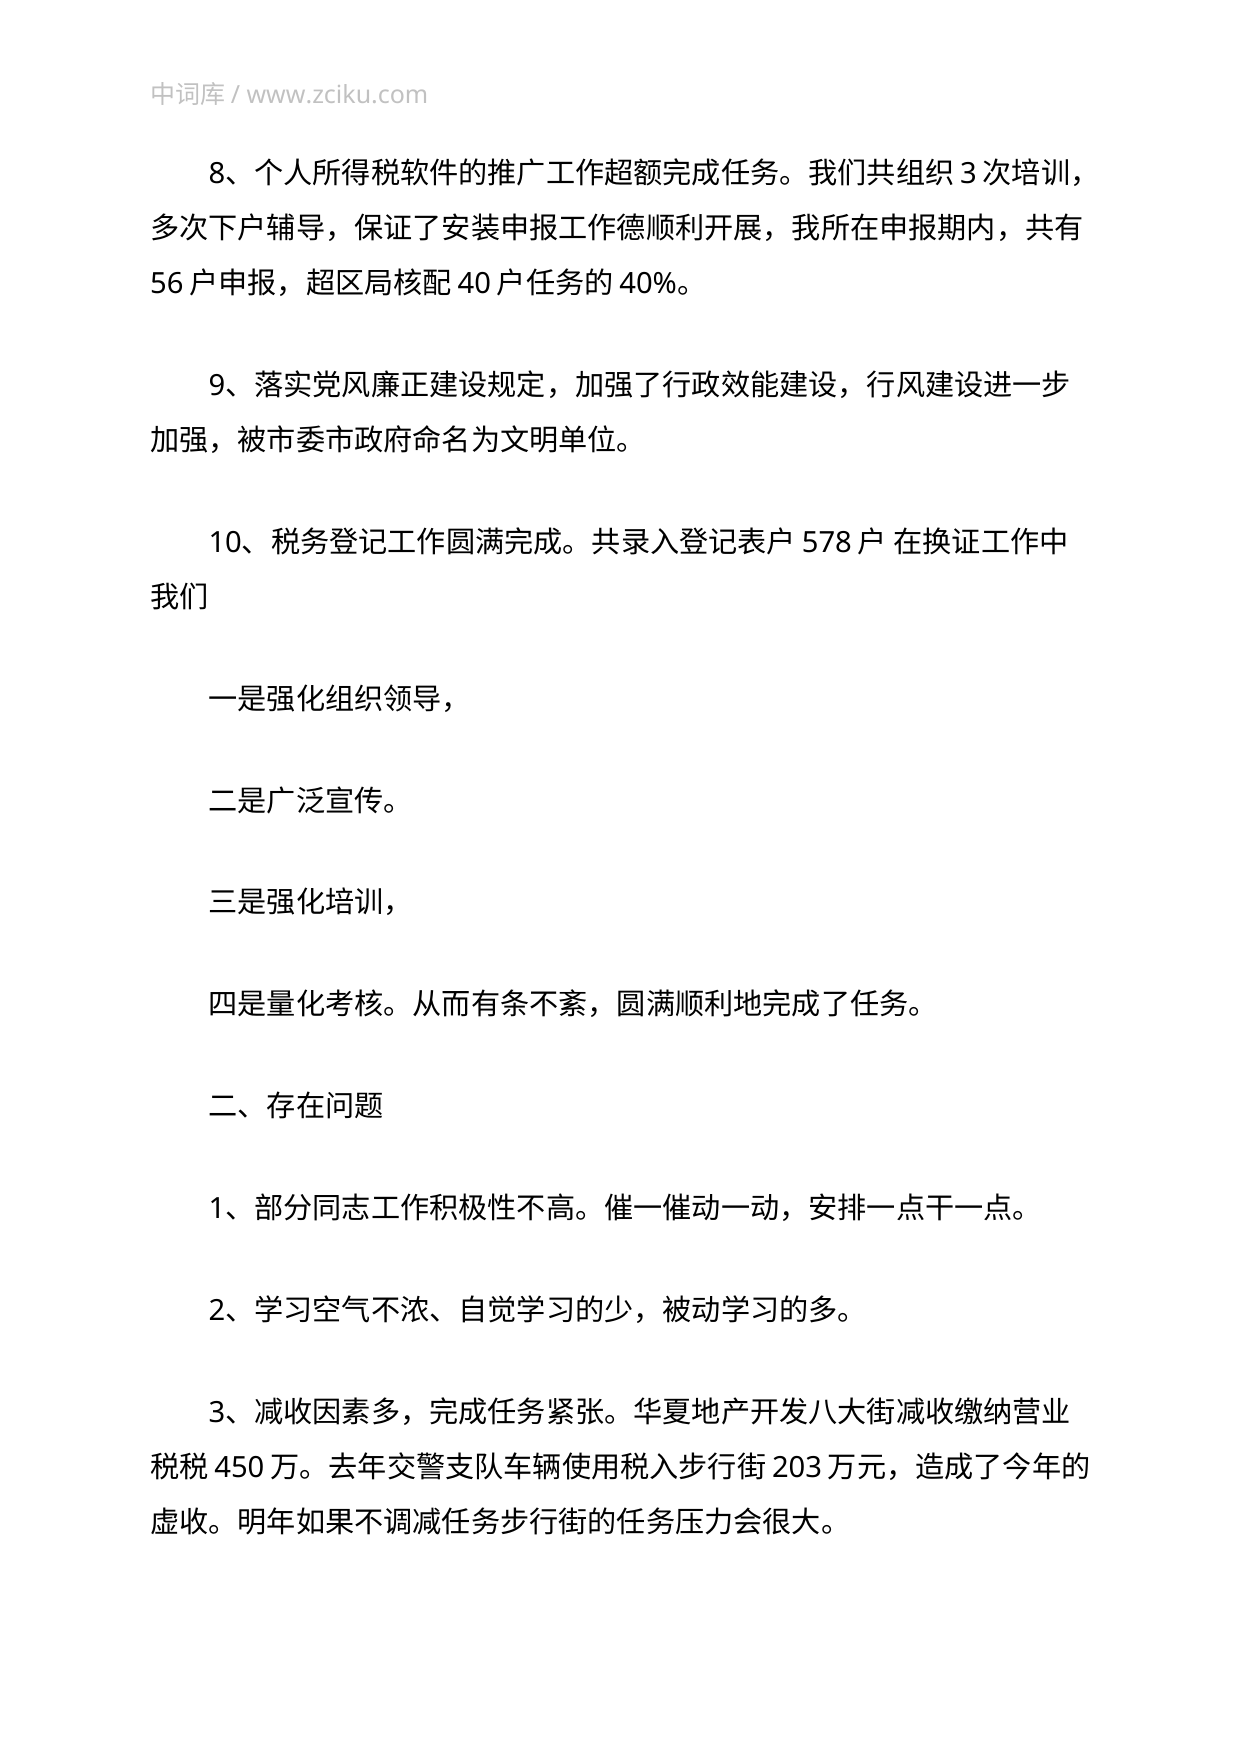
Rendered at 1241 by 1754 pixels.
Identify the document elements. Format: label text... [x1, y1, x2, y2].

text 8、个人所得税软件的推广工作超额完成任务。我们共组织3次培训，多次下户辅导，保证了安装申报工作德顺利开展，我所在申报期内，共有56户申报，超区局核配40户任务的40%。 [150, 150, 1090, 302]
text 9、落实党风廉正建设规定，加强了行政效能建设，行风建设进一步加强，被市委市政府命名为文明单位。 [150, 362, 1090, 459]
text 2、学习空气不浓、自觉学习的少，被动学习的多。 [150, 1286, 1090, 1329]
text 四是量化考核。从而有条不紊，圆满顺利地完成了任务。 [150, 981, 1090, 1023]
text 二是广泛宣传。 [150, 777, 1090, 819]
text 三是强化培训， [150, 879, 1090, 921]
text 二、存在问题 [150, 1082, 1090, 1125]
text 10、税务登记工作圆满完成。共录入登记表户578户 在换证工作中我们 [150, 519, 1090, 616]
text 1、部分同志工作积极性不高。催一催动一动，安排一点干一点。 [150, 1184, 1090, 1227]
text 3、减收因素多，完成任务紧张。华夏地产开发八大街减收缴纳营业税税450万。去年交警支队车辆使用税入步行街203万元，造成了今年的虚收。明年如果不调减任务步行街的任务压力会很大。 [150, 1388, 1090, 1541]
text 一是强化组织领导， [150, 675, 1090, 718]
